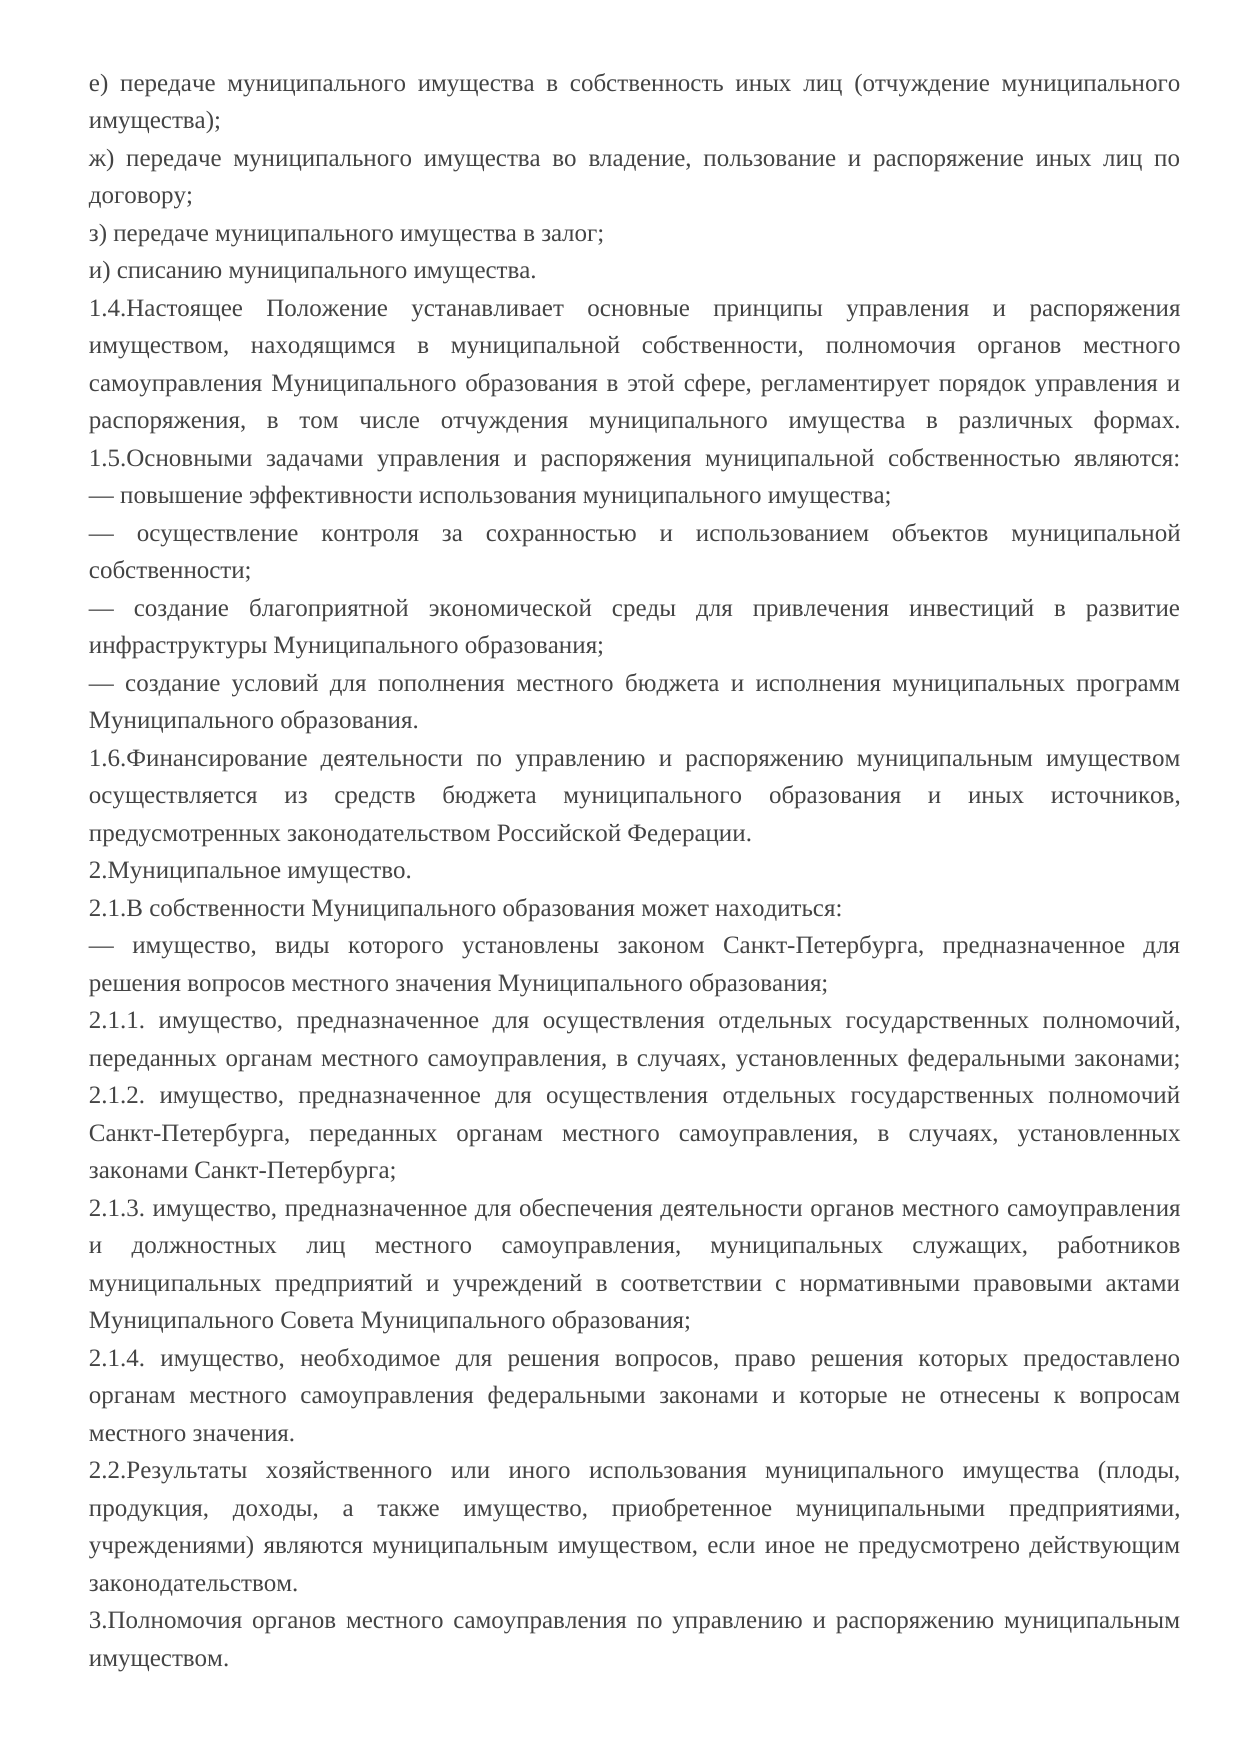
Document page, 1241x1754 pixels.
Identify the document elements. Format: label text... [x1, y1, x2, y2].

text 2.1.3. имущество, предназначенное для обеспечения деятельности органов местного самоуправления и должностных лиц местного самоуправления, муниципальных служащих, работников муниципальных предприятий и учреждений в соответствии с нормативными правовыми актами Муниципального Совета Муниципального образования; [89, 1184, 1181, 1334]
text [89, 1597, 1181, 1672]
text 1.6.Финансирование деятельности по управлению и распоряжению муниципальным имуществом осуществляется из средств бюджета муниципального образования и иных источников, предусмотренных законодательством Российской Федерации. [89, 734, 1181, 847]
text 1.4.Настоящее Положение устанавливает основные принципы управления и распоряжения имуществом, находящимся в муниципальной собственности, полномочия органов местного самоуправления Муниципального образования в этой сфере, регламентирует порядок управления и распоряжения, в том числе отчуждения муниципального имущества в различных формах. 1.5.Основными задачами управления и распоряжения муниципальной собственностью являются: — повышение эффективности использования муниципального имущества; [89, 284, 1181, 509]
text 2.1.1. имущество, предназначенное для осуществления отдельных государственных полномочий, переданных органам местного самоуправления, в случаях, установленных федеральными законами; 2.1.2. имущество, предназначенное для осуществления отдельных государственных полномочий Санкт-Петербурга, переданных органам местного самоуправления, в случаях, установленных законами Санкт-Петербурга; [89, 997, 1181, 1184]
text — создание условий для пополнения местного бюджета и исполнения муниципальных программ Муниципального образования. [89, 659, 1181, 734]
text — осуществление контроля за сохранностью и использованием объектов муниципальной собственности; — создание благоприятной экономической среды для привлечения инвестиций в развитие инфраструктуры Муниципального образования; [89, 509, 1181, 659]
text 2.1.В собственности Муниципального образования может находиться: [89, 884, 1181, 922]
text 2.1.4. имущество, необходимое для решения вопросов, право решения которых предоставлено органам местного самоуправления федеральными законами и которые не отнесены к вопросам местного значения. [89, 1334, 1181, 1447]
text — имущество, виды которого установлены законом Санкт-Петербурга, предназначенное для решения вопросов местного значения Муниципального образования; [89, 922, 1181, 997]
text 2.Муниципальное имущество. [89, 847, 1181, 884]
text 2.2.Результаты хозяйственного или иного использования муниципального имущества (плоды, продукция, доходы, а также имущество, приобретенное муниципальными предприятиями, учреждениями) являются муниципальным имуществом, если иное не предусмотрено действующим законодательством. [89, 1447, 1181, 1597]
text и) списанию муниципального имущества. [89, 247, 1181, 284]
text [89, 59, 1181, 247]
